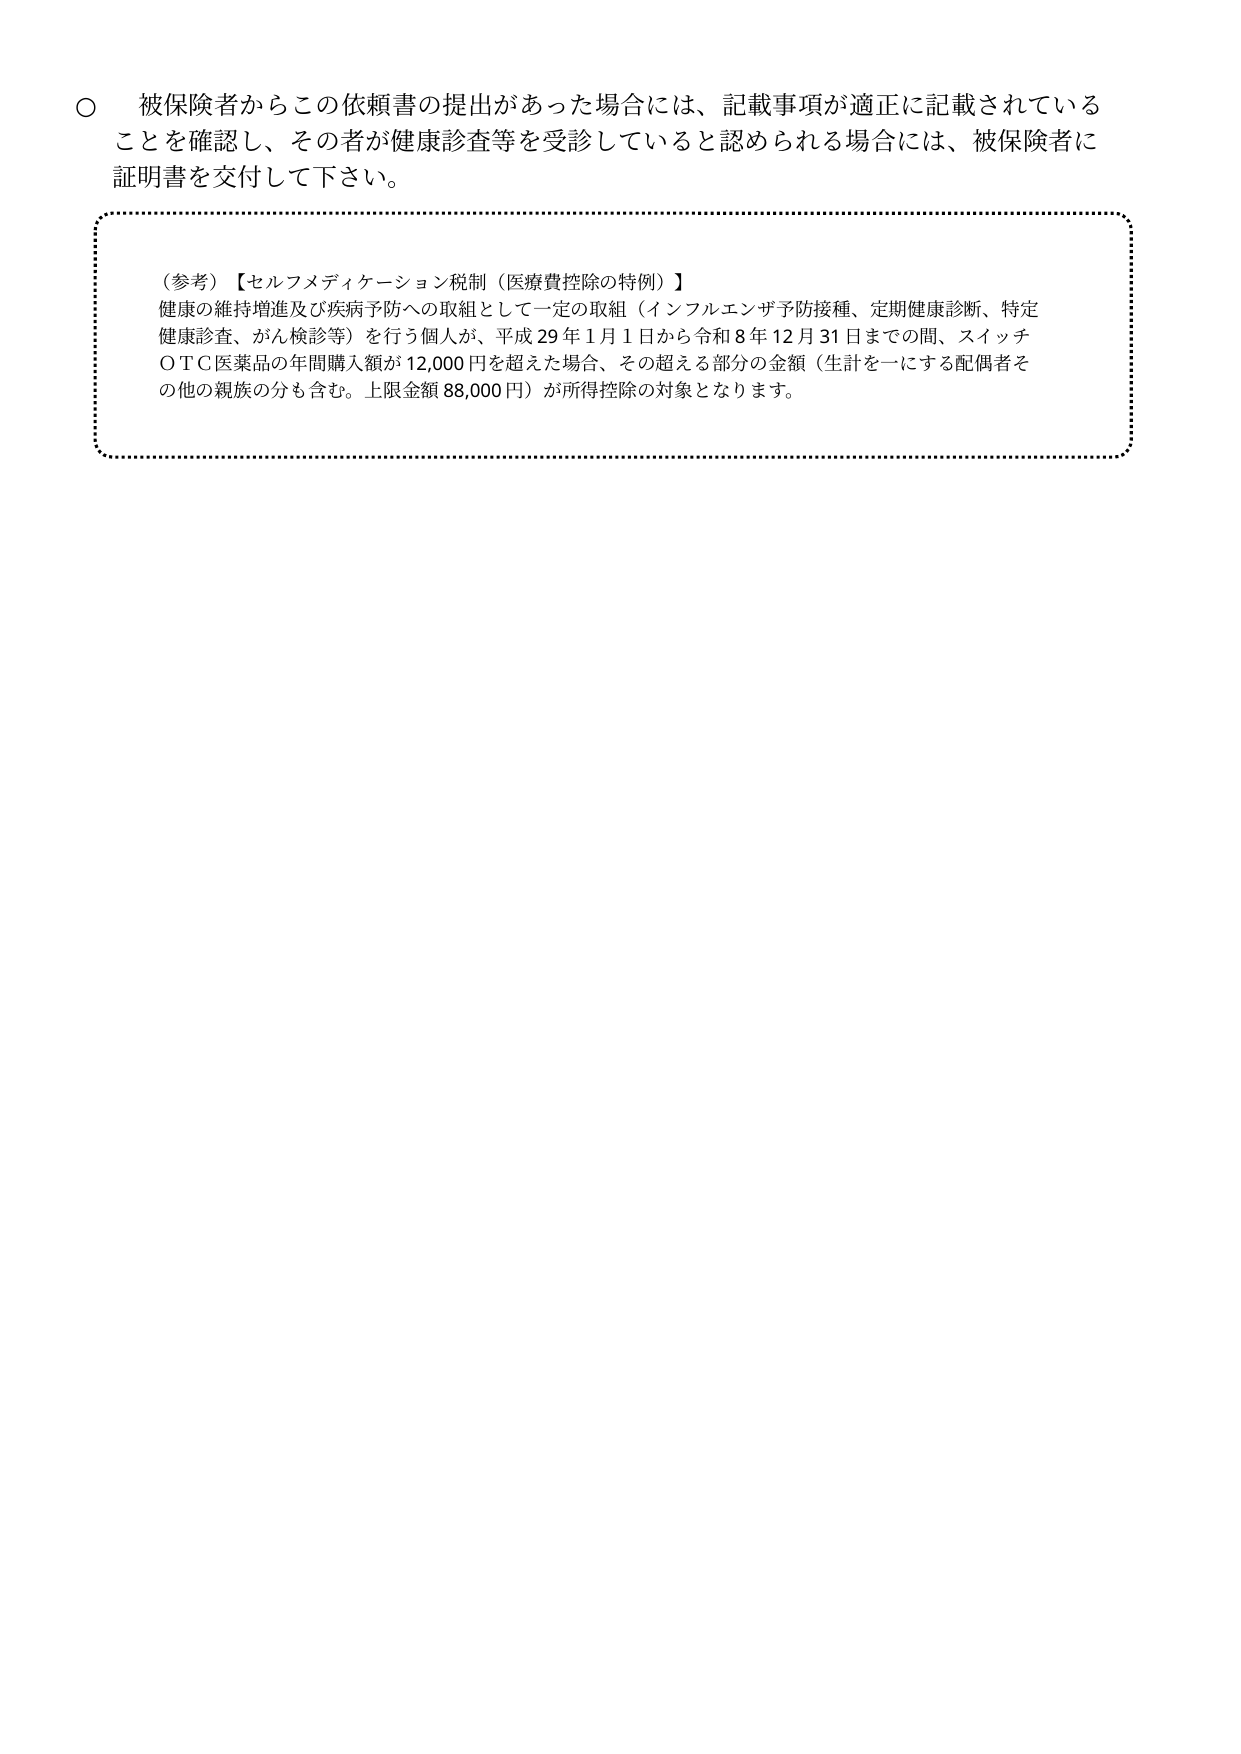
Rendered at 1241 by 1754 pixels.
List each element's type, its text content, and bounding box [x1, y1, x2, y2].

list 被保険者からこの依頼書の提出があった場合には、記載事項が適正に記載されていることを確認し、その者が健康診査等を受診していると認められる場合には、被保険者に証明書を交付して下さい。 [75, 85, 1103, 193]
